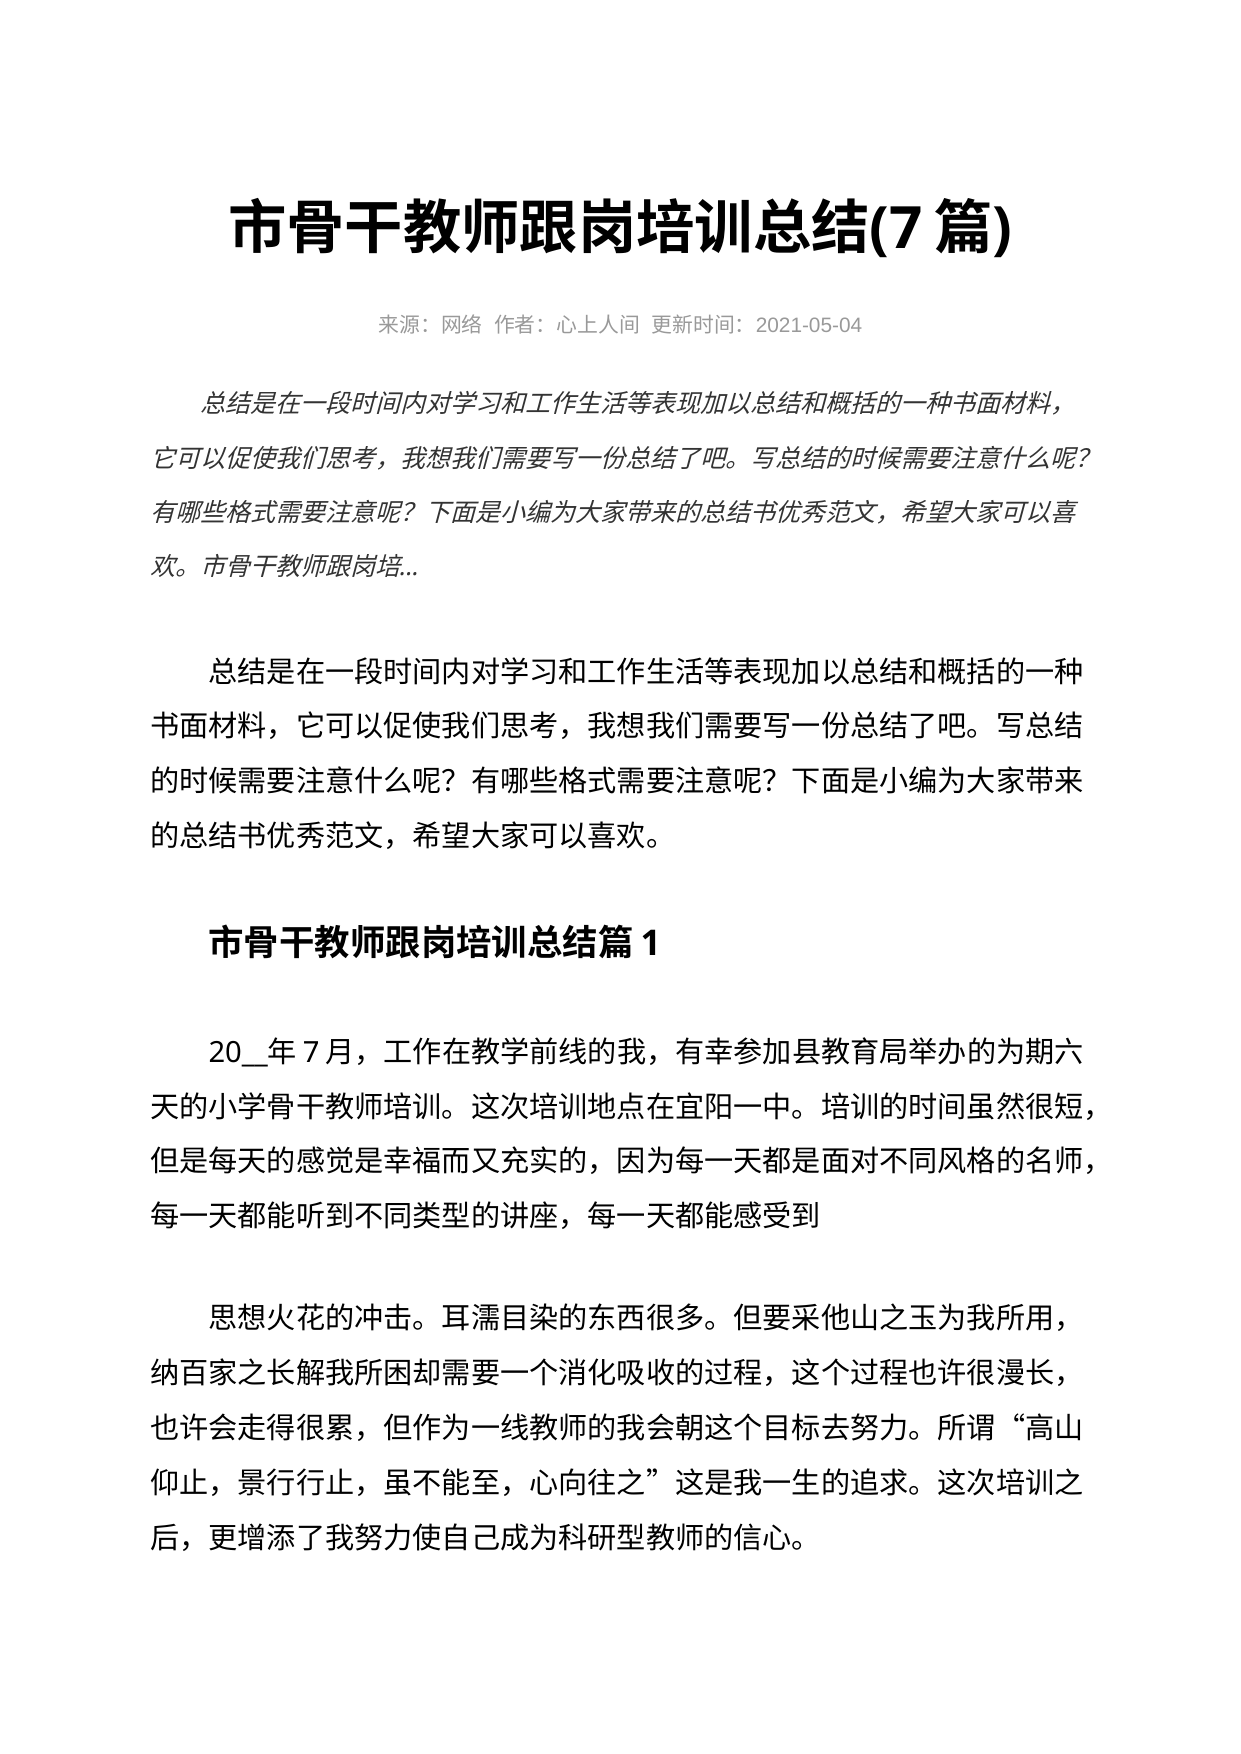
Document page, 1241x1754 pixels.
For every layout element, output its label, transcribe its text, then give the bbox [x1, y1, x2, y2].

text 总结是在一段时间内对学习和工作生活等表现加以总结和概括的一种书面材料，它可以促使我们思考，我想我们需要写一份总结了吧。写总结的时候需要注意什么呢？有哪些格式需要注意呢？下面是小编为大家带来的总结书优秀范文，希望大家可以喜欢。市骨干教师跟岗培... [150, 384, 1090, 583]
text 来源：网络 作者：心上人间 更新时间：2021-05-04 [150, 313, 1090, 337]
text 总结是在一段时间内对学习和工作生活等表现加以总结和概括的一种书面材料，它可以促使我们思考，我想我们需要写一份总结了吧。写总结的时候需要注意什么呢？有哪些格式需要注意呢？下面是小编为大家带来的总结书优秀范文，希望大家可以喜欢。 [150, 648, 1090, 855]
subtitle 市骨干教师跟岗培训总结(7篇) [150, 181, 1090, 266]
text 市骨干教师跟岗培训总结篇1 [150, 914, 1090, 966]
text 20__年7月，工作在教学前线的我，有幸参加县教育局举办的为期六天的小学骨干教师培训。这次培训地点在宜阳一中。培训的时间虽然很短，但是每天的感觉是幸福而又充实的，因为每一天都是面对不同风格的名师，每一天都能听到不同类型的讲座，每一天都能感受到 [150, 1028, 1090, 1235]
text 思想火花的冲击。耳濡目染的东西很多。但要采他山之玉为我所用，纳百家之长解我所困却需要一个消化吸收的过程，这个过程也许很漫长，也许会走得很累，但作为一线教师的我会朝这个目标去努力。所谓“高山仰止，景行行止，虽不能至，心向往之”这是我一生的追求。这次培训之后，更增添了我努力使自己成为科研型教师的信心。 [150, 1295, 1090, 1557]
